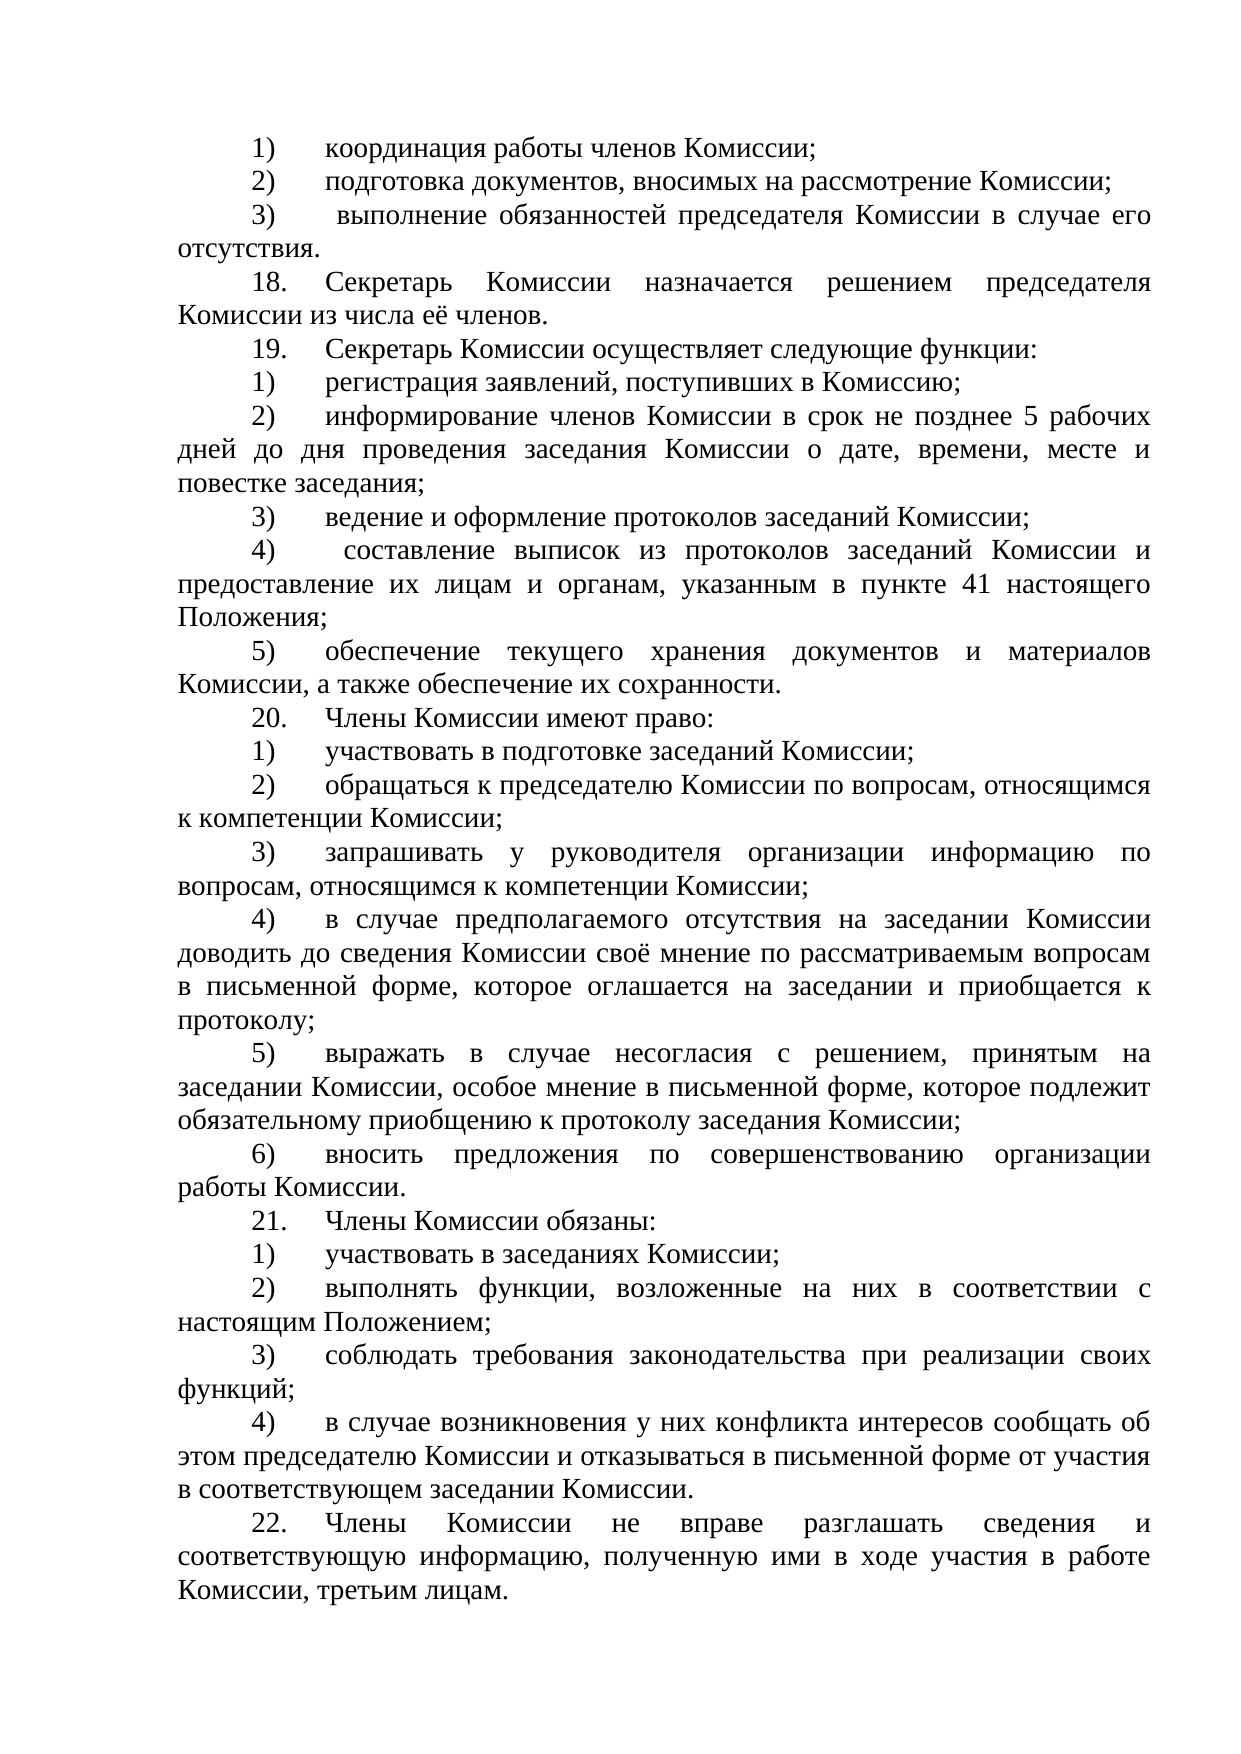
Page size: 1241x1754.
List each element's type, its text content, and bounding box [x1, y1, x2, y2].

text 4) в случае предполагаемого отсутствия на заседании Комиссии доводить до сведения Комиссии своё мнение по рассматриваемым вопросам в письменной форме, которое оглашается на заседании и приобщается к протоколу; [177, 901, 1152, 1035]
text 1) регистрация заявлений, поступивших в Комиссию; [177, 364, 1152, 398]
text 22. Члены Комиссии не вправе разглашать сведения и соответствующую информацию, полученную ими в ходе участия в работе Комиссии, третьим лицам. [177, 1505, 1152, 1606]
text 3) запрашивать у руководителя организации информацию по вопросам, относящимся к компетенции Комиссии; [177, 834, 1152, 901]
text 2) подготовка документов, вносимых на рассмотрение Комиссии; [177, 163, 1152, 197]
text 5) обеспечение текущего хранения документов и материалов Комиссии, а также обеспечение их сохранности. [177, 633, 1152, 700]
text 3) выполнение обязанностей председателя Комиссии в случае его отсутствия. [177, 197, 1152, 264]
text 19. Секретарь Комиссии осуществляет следующие функции: [177, 331, 1152, 364]
text 3) соблюдать требования законодательства при реализации своих функций; [177, 1337, 1152, 1404]
text 2) обращаться к председателю Комиссии по вопросам, относящимся к компетенции Комиссии; [177, 767, 1152, 834]
text 3) ведение и оформление протоколов заседаний Комиссии; [177, 499, 1152, 532]
text 20. Члены Комиссии имеют право: [177, 700, 1152, 733]
text 1) координация работы членов Комиссии; [177, 130, 1152, 163]
text 5) выражать в случае несогласия с решением, принятым на заседании Комиссии, особое мнение в письменной форме, которое подлежит обязательному приобщению к протоколу заседания Комиссии; [177, 1035, 1152, 1136]
text 2) информирование членов Комиссии в срок не позднее 5 рабочих дней до дня проведения заседания Комиссии о дате, времени, месте и повестке заседания; [177, 398, 1152, 499]
text 6) вносить предложения по совершенствованию организации работы Комиссии. [177, 1136, 1152, 1203]
text 18. Секретарь Комиссии назначается решением председателя Комиссии из числа её членов. [177, 264, 1152, 331]
text 4) составление выписок из протоколов заседаний Комиссии и предоставление их лицам и органам, указанным в пункте 41 настоящего Положения; [177, 532, 1152, 633]
text 2) выполнять функции, возложенные на них в соответствии с настоящим Положением; [177, 1270, 1152, 1337]
text 4) в случае возникновения у них конфликта интересов сообщать об этом председателю Комиссии и отказываться в письменной форме от участия в соответствующем заседании Комиссии. [177, 1404, 1152, 1505]
text 1) участвовать в подготовке заседаний Комиссии; [177, 733, 1152, 767]
text 21. Члены Комиссии обязаны: [177, 1203, 1152, 1237]
text 1) участвовать в заседаниях Комиссии; [177, 1237, 1152, 1270]
